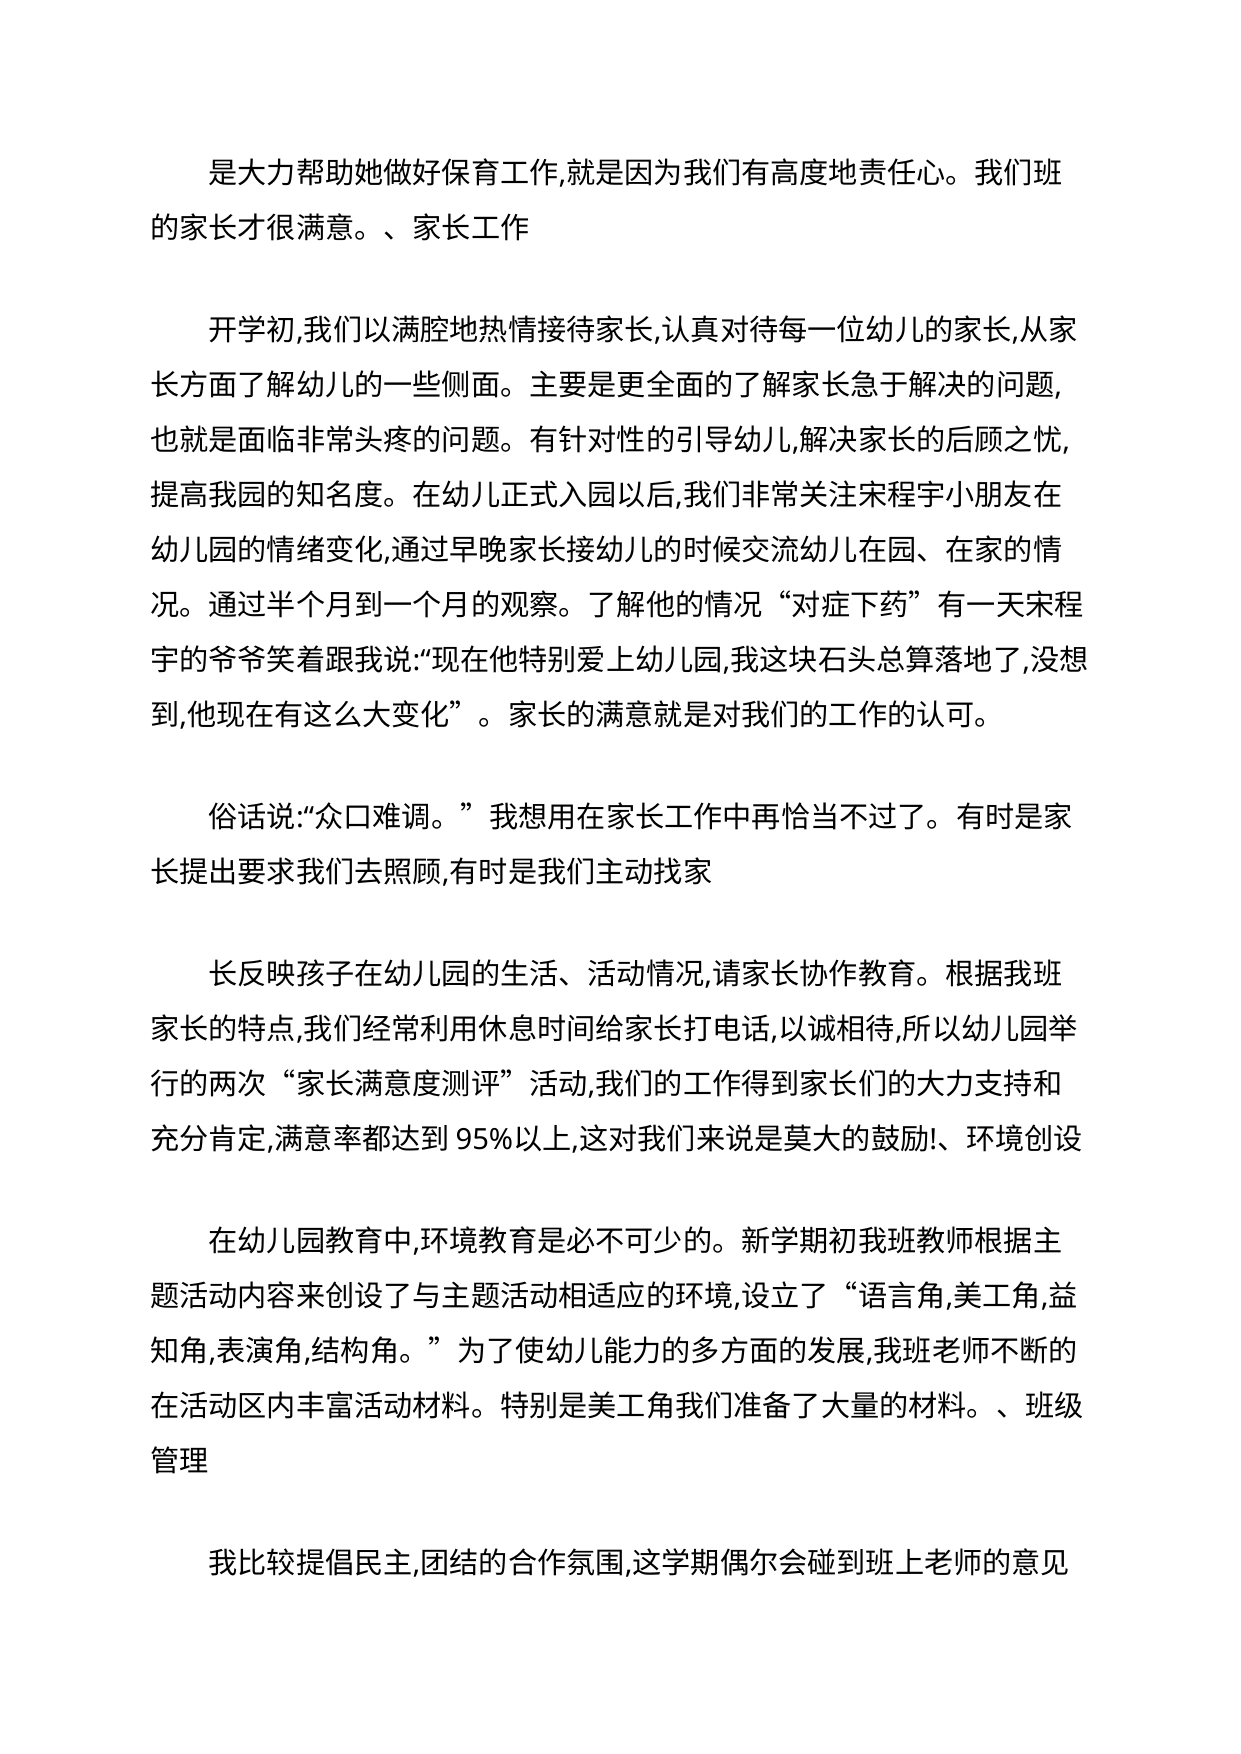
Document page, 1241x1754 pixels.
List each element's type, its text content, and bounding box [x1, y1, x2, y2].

text 在幼儿园教育中,环境教育是必不可少的。新学期初我班教师根据主题活动内容来创设了与主题活动相适应的环境,设立了“语言角,美工角,益知角,表演角,结构角。”为了使幼儿能力的多方面的发展,我班老师不断的在活动区内丰富活动材料。特别是美工角我们准备了大量的材料。、班级管理 [150, 1218, 1090, 1480]
text 开学初,我们以满腔地热情接待家长,认真对待每一位幼儿的家长,从家长方面了解幼儿的一些侧面。主要是更全面的了解家长急于解决的问题,也就是面临非常头疼的问题。有针对性的引导幼儿,解决家长的后顾之忧,提高我园的知名度。在幼儿正式入园以后,我们非常关注宋程宇小朋友在幼儿园的情绪变化,通过早晚家长接幼儿的时候交流幼儿在园、在家的情况。通过半个月到一个月的观察。了解他的情况“对症下药”有一天宋程宇的爷爷笑着跟我说:“现在他特别爱上幼儿园,我这块石头总算落地了,没想到,他现在有这么大变化”。家长的满意就是对我们的工作的认可。 [150, 307, 1090, 734]
text 长反映孩子在幼儿园的生活、活动情况,请家长协作教育。根据我班家长的特点,我们经常利用休息时间给家长打电话,以诚相待,所以幼儿园举行的两次“家长满意度测评”活动,我们的工作得到家长们的大力支持和充分肯定,满意率都达到95%以上,这对我们来说是莫大的鼓励!、环境创设 [150, 951, 1090, 1158]
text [150, 1539, 1090, 1582]
text 俗话说:“众口难调。”我想用在家长工作中再恰当不过了。有时是家长提出要求我们去照顾,有时是我们主动找家 [150, 794, 1090, 891]
text 是大力帮助她做好保育工作,就是因为我们有高度地责任心。我们班的家长才很满意。、家长工作 [150, 150, 1090, 247]
